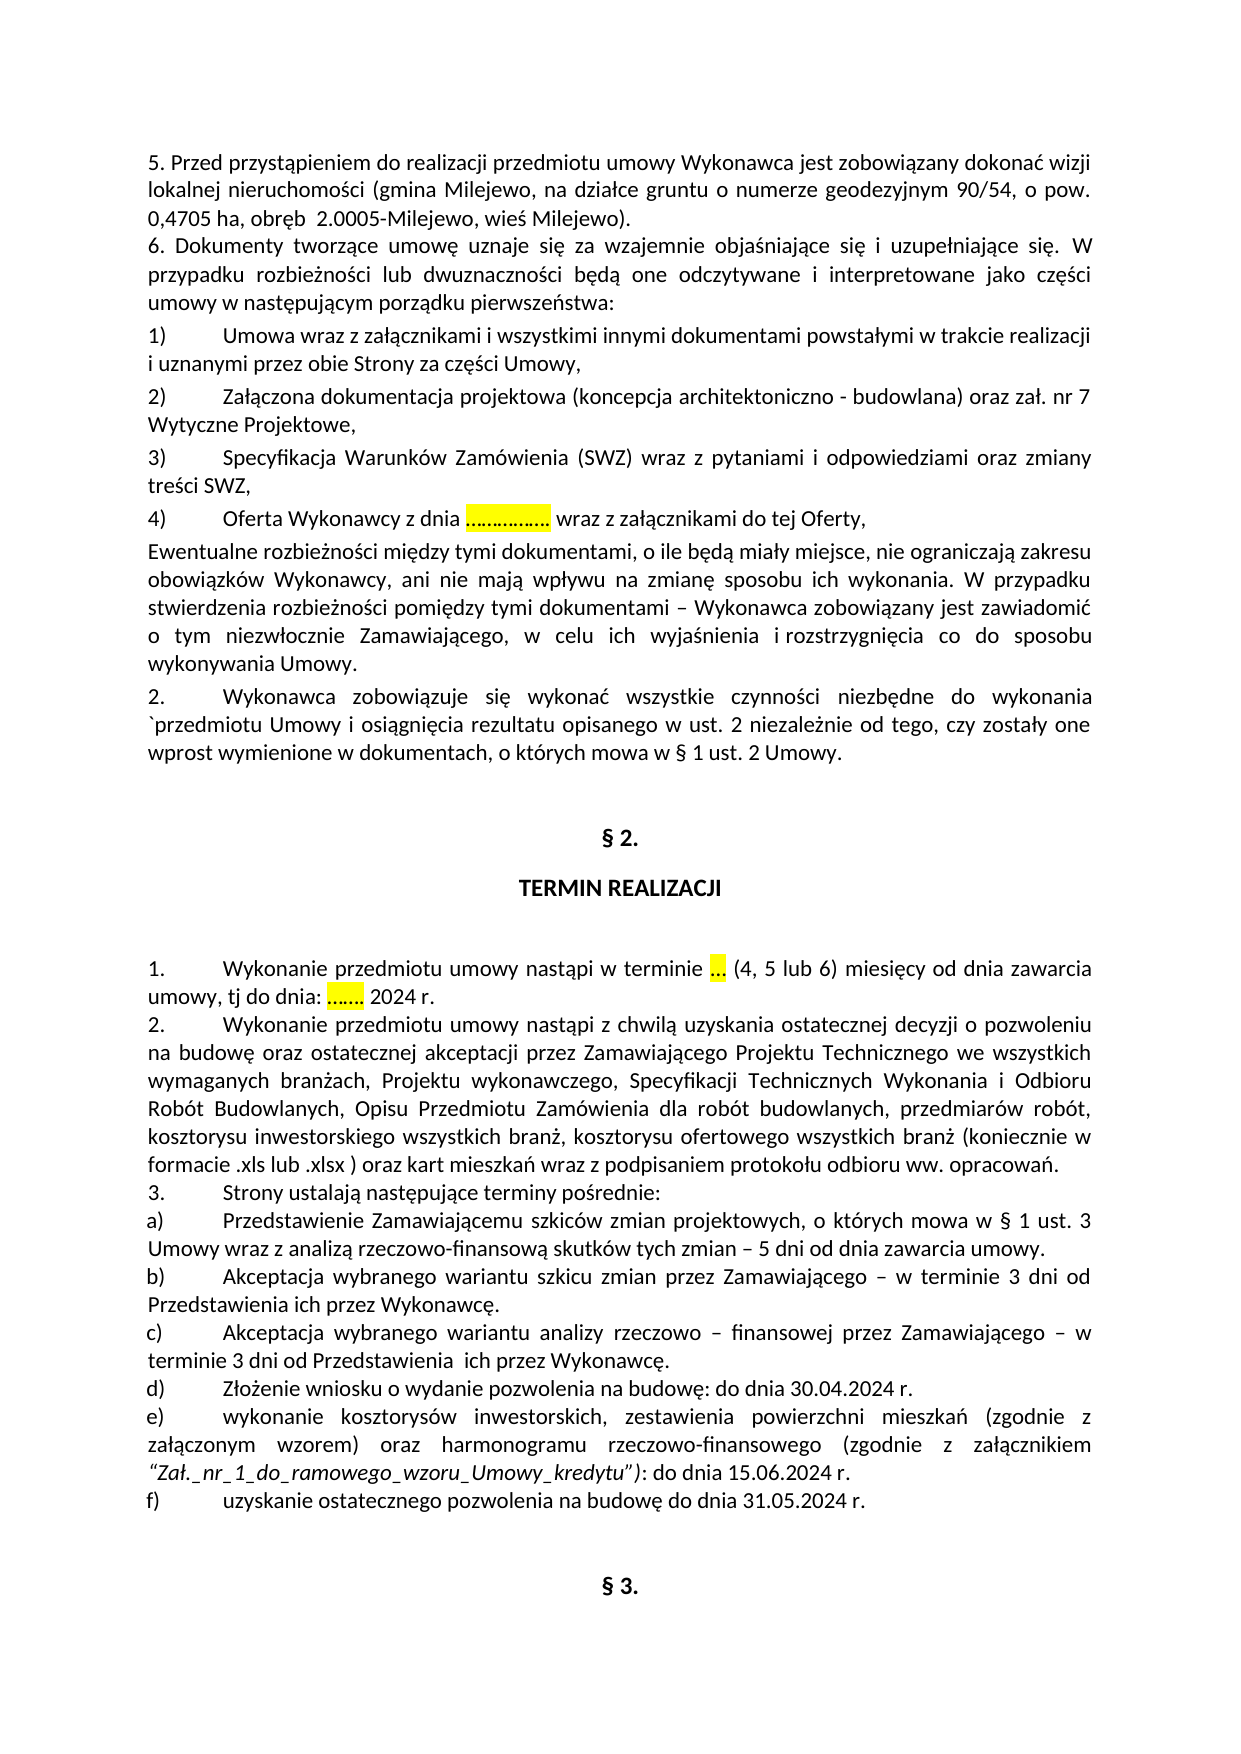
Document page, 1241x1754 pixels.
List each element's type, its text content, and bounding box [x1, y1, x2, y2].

list Strony ustalają następujące terminy pośrednie: [148, 1178, 1093, 1206]
list Wykonanie przedmiotu umowy nastąpi z chwilą uzyskania ostatecznej decyzji o pozwoleniu na budowę oraz ostatecznej akceptacji przez Zamawiającego Projektu Technicznego we wszystkich wymaganych branżach, Projektu wykonawczego, Specyfikacji Technicznych Wykonania i Odbioru Robót Budowlanych, Opisu Przedmiotu Zamówienia dla robót budowlanych, przedmiarów robót, kosztorysu inwestorskiego wszystkich branż, kosztorysu ofertowego wszystkich branż (koniecznie w formacie .xls lub .xlsx ) oraz kart mieszkań wraz z podpisaniem protokołu odbioru ww. opracowań. [148, 1010, 1093, 1178]
text § 2. [148, 822, 1093, 852]
list Akceptacja wybranego wariantu analizy rzeczowo – finansowej przez Zamawiającego – w terminie 3 dni od Przedstawienia ich przez Wykonawcę. [146, 1318, 1093, 1374]
list wykonanie kosztorysów inwestorskich, zestawienia powierzchni mieszkań (zgodnie z załączonym wzorem) oraz harmonogramu rzeczowo-finansowego (zgodnie z załącznikiem “Zał._nr_1_do_ramowego_wzoru_Umowy_kredytu”): do dnia 15.06.2024 r. [146, 1402, 1093, 1486]
list Umowa wraz z załącznikami i wszystkimi innymi dokumentami powstałymi w trakcie realizacji i uznanymi przez obie Strony za części Umowy, [148, 321, 1093, 377]
list Załączona dokumentacja projektowa (koncepcja architektoniczno - budowlana) oraz zał. nr 7 Wytyczne Projektowe, [148, 382, 1093, 438]
list Oferta Wykonawcy z dnia ……………. wraz z załącznikami do tej Oferty, [551, 504, 1093, 532]
list Wykonanie przedmiotu umowy nastąpi w terminie … (4, 5 lub 6) miesięcy od dnia zawarcia umowy, tj do dnia: ……. 2024 r. [148, 954, 1093, 1010]
list Przedstawienie Zamawiającemu szkiców zmian projektowych, o których mowa w § 1 ust. 3 Umowy wraz z analizą rzeczowo-finansową skutków tych zmian – 5 dni od dnia zawarcia umowy. [146, 1206, 1093, 1262]
list Wykonawca zobowiązuje się wykonać wszystkie czynności niezbędne do wykonania `przedmiotu Umowy i osiągnięcia rezultatu opisanego w ust. 2 niezależnie od tego, czy zostały one wprost wymienione w dokumentach, o których mowa w § 1 ust. 2 Umowy. [148, 682, 1093, 766]
list Oferta Wykonawcy z dnia ……………. wraz z załącznikami do tej Oferty, [148, 504, 466, 532]
list Specyfikacja Warunków Zamówienia (SWZ) wraz z pytaniami i odpowiedziami oraz zmiany treści SWZ, [148, 443, 1093, 499]
list Akceptacja wybranego wariantu szkicu zmian przez Zamawiającego – w terminie 3 dni od Przedstawienia ich przez Wykonawcę. [146, 1262, 1093, 1318]
text 6. Dokumenty tworzące umowę uznaje się za wzajemnie objaśniające się i uzupełniające się. W przypadku rozbieżności lub dwuznaczności będą one odczytywane i interpretowane jako części umowy w następującym porządku pierwszeństwa: [148, 232, 1093, 316]
text 5. Przed przystąpieniem do realizacji przedmiotu umowy Wykonawca jest zobowiązany dokonać wizji lokalnej nieruchomości (gmina Milejewo, na działce gruntu o numerze geodezyjnym 90/54, o pow. 0,4705 ha, obręb 2.0005-Milejewo, wieś Milejewo). [148, 148, 1093, 232]
list uzyskanie ostatecznego pozwolenia na budowę do dnia 31.05.2024 r. [146, 1486, 1093, 1514]
list Złożenie wniosku o wydanie pozwolenia na budowę: do dnia 30.04.2024 r. [146, 1374, 1093, 1402]
text TERMIN REALIZACJI [148, 872, 1093, 903]
text § 3. [148, 1570, 1093, 1600]
text Ewentualne rozbieżności między tymi dokumentami, o ile będą miały miejsce, nie ograniczają zakresu obowiązków Wykonawcy, ani nie mają wpływu na zmianę sposobu ich wykonania. W przypadku stwierdzenia rozbieżności pomiędzy tymi dokumentami – Wykonawca zobowiązany jest zawiadomić o tym niezwłocznie Zamawiającego, w celu ich wyjaśnienia i rozstrzygnięcia co do sposobu wykonywania Umowy. [148, 537, 1093, 677]
